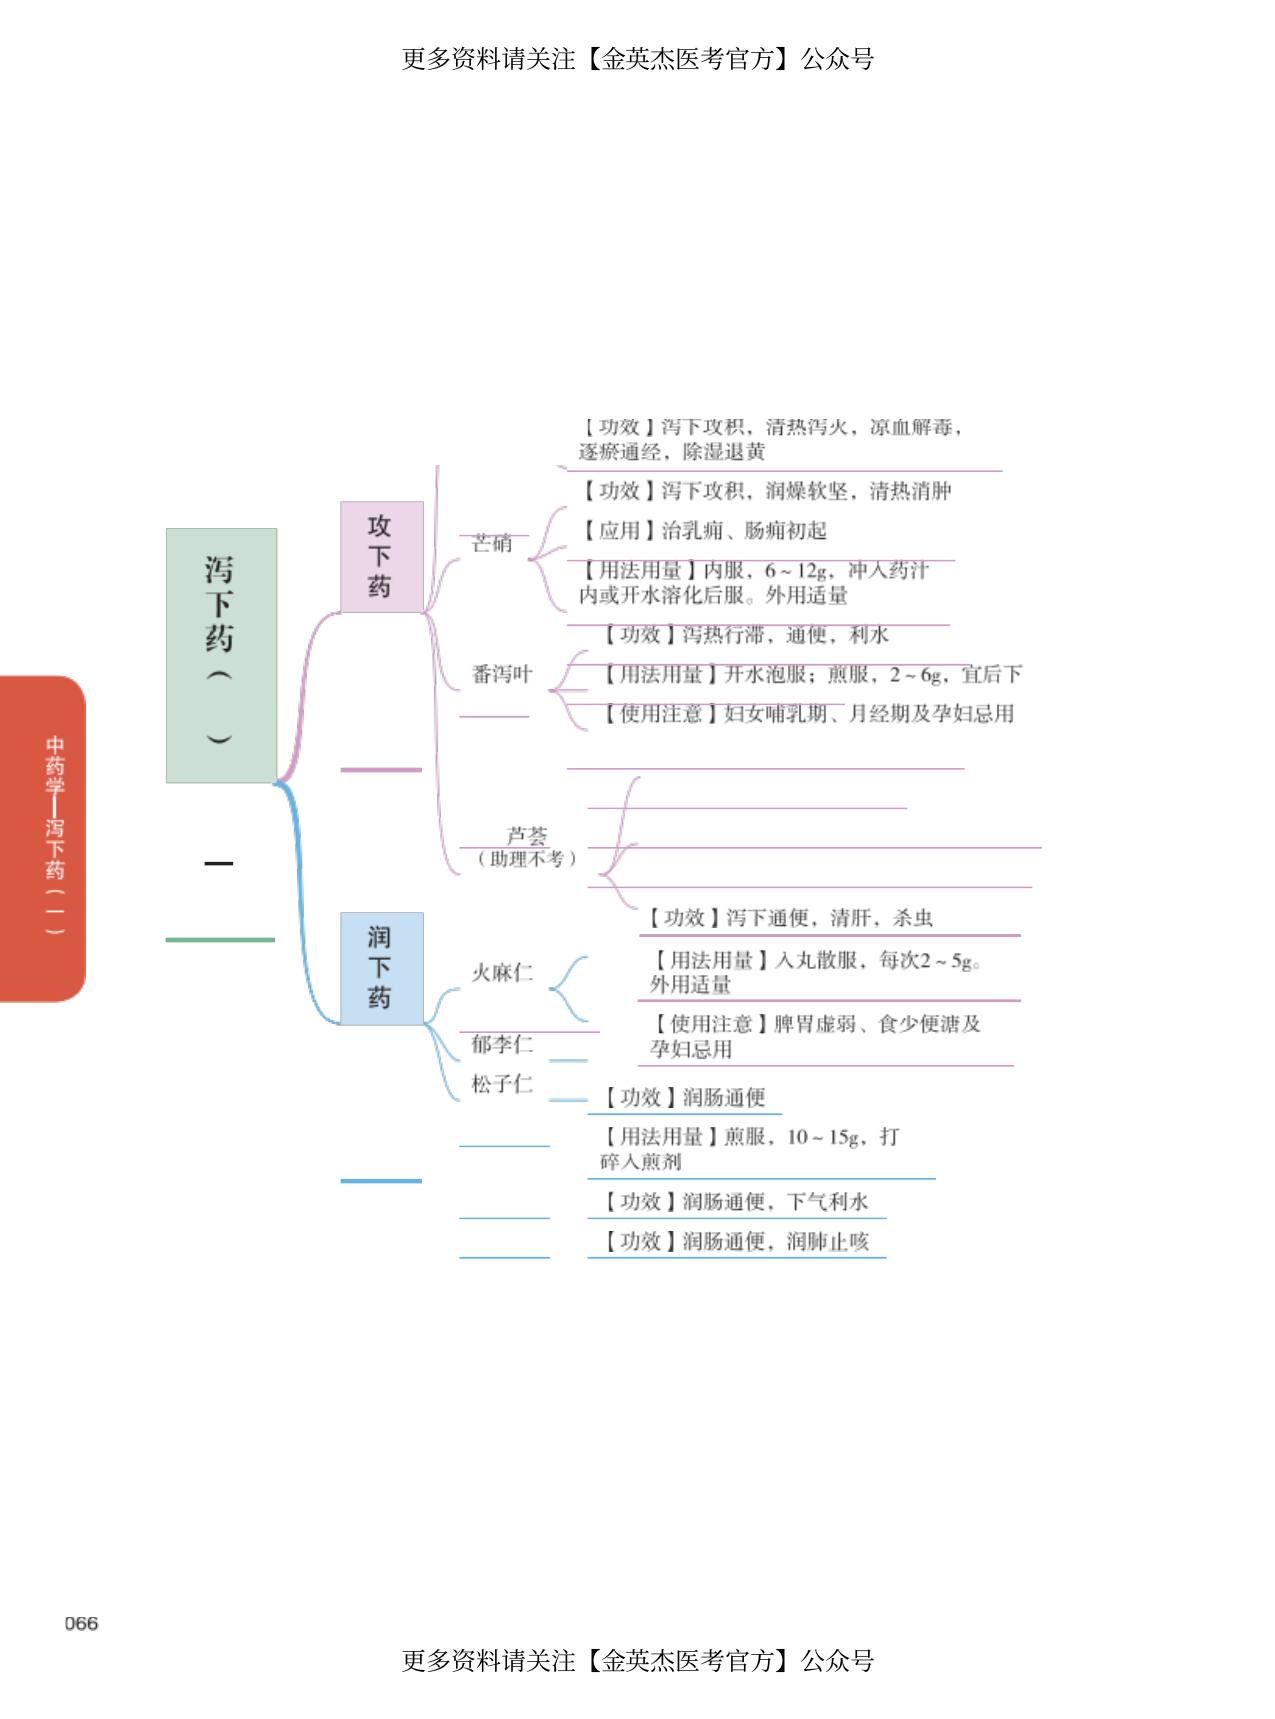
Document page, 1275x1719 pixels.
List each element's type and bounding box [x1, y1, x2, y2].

picture [608, 1127, 900, 1149]
picture [608, 1191, 870, 1212]
picture [0, 675, 86, 1003]
picture [608, 1231, 870, 1252]
picture [587, 419, 960, 437]
picture [165, 465, 1024, 1108]
picture [599, 1152, 681, 1172]
picture [578, 441, 766, 462]
picture [65, 1617, 99, 1631]
